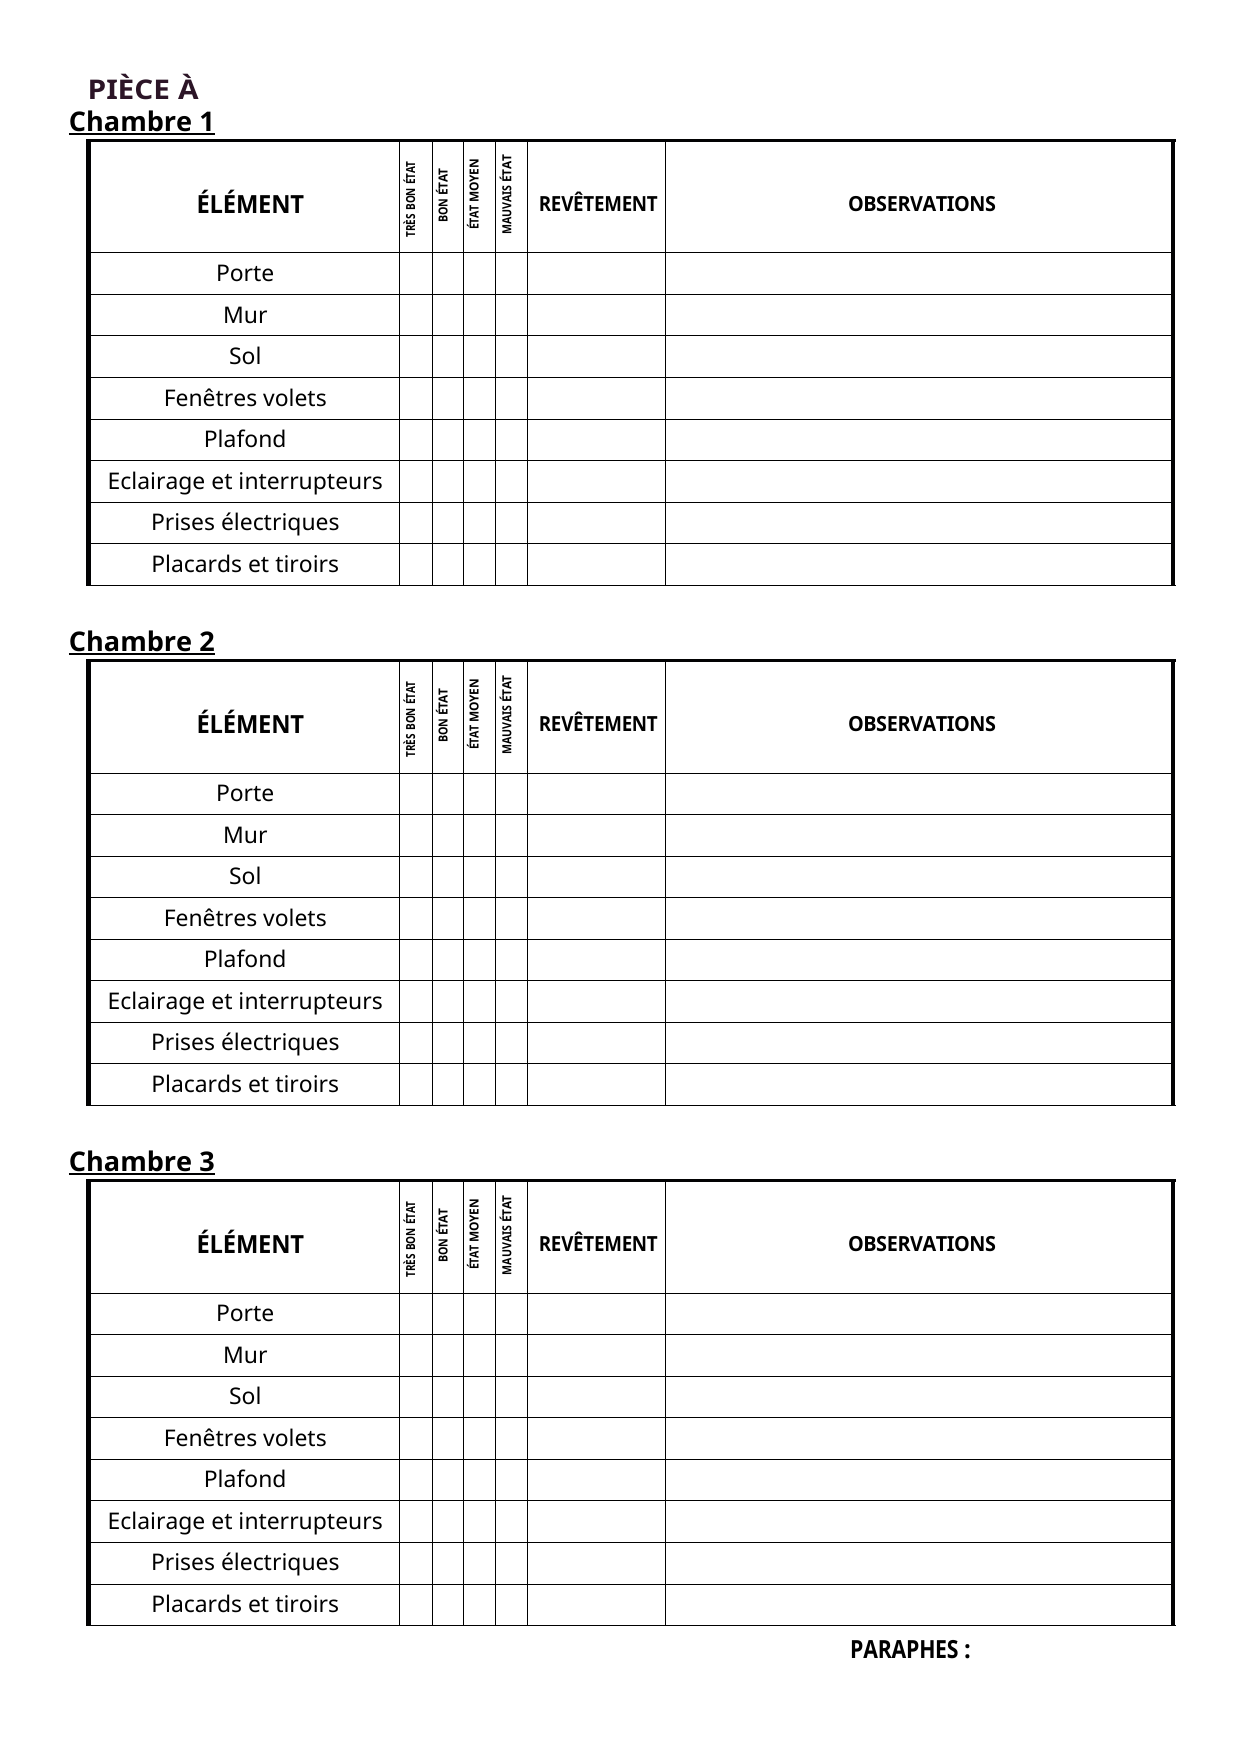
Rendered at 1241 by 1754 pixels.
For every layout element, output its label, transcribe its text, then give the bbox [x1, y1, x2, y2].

table_cell [666, 420, 1171, 460]
table_cell [528, 253, 665, 294]
table_header TRÈS BON ÉTAT [400, 142, 432, 252]
table_header ÉLÉMENT [91, 142, 399, 252]
table_cell [433, 1543, 463, 1583]
table_cell [433, 1335, 463, 1376]
table_cell [400, 1501, 432, 1542]
table_cell [400, 295, 432, 335]
table_cell [666, 1543, 1171, 1583]
table_cell [666, 1377, 1171, 1417]
table_cell [433, 1585, 463, 1625]
table_cell [400, 1377, 432, 1417]
table_cell [433, 1377, 463, 1417]
table_cell [464, 1377, 495, 1417]
table_cell [433, 857, 463, 897]
table_header ÉTAT MOYEN [464, 1182, 495, 1292]
table_cell [464, 1064, 495, 1105]
table_cell [464, 857, 495, 897]
table_cell [496, 1585, 527, 1625]
table_cell [464, 1501, 495, 1542]
table_header OBSERVATIONS [666, 662, 1171, 772]
table_cell [666, 336, 1171, 377]
table_cell Sol [91, 1377, 399, 1417]
table_header REVÊTEMENT [528, 662, 665, 772]
table_cell [400, 503, 432, 543]
table_cell [433, 898, 463, 939]
table_cell Sol [91, 857, 399, 897]
table_cell [496, 336, 527, 377]
table_header ÉLÉMENT [91, 1182, 399, 1292]
table_cell [400, 940, 432, 980]
table_cell [666, 774, 1171, 814]
table_cell [496, 1377, 527, 1417]
table_cell [496, 461, 527, 502]
table_header ÉTAT MOYEN [464, 142, 495, 252]
table_cell [433, 981, 463, 1022]
table_cell [528, 857, 665, 897]
table_cell [400, 857, 432, 897]
table_cell [528, 1501, 665, 1542]
table_cell [433, 544, 463, 585]
table_cell [464, 295, 495, 335]
table_cell [433, 1418, 463, 1459]
table_cell [464, 1418, 495, 1459]
table_cell [464, 378, 495, 418]
table_cell Porte [91, 253, 399, 294]
text Chambre 3 [69, 1142, 1196, 1179]
table_cell [666, 1460, 1171, 1500]
table_cell Eclairage et interrupteurs [91, 981, 399, 1022]
table_cell [400, 336, 432, 377]
table_header BON ÉTAT [433, 662, 463, 772]
table_cell [400, 1585, 432, 1625]
table_cell [528, 1418, 665, 1459]
table_cell [528, 461, 665, 502]
table_cell [464, 981, 495, 1022]
table_cell [528, 1294, 665, 1334]
table_cell [528, 1023, 665, 1063]
table_cell Plafond [91, 420, 399, 460]
table_cell [496, 1501, 527, 1542]
table_cell [400, 774, 432, 814]
table_cell Placards et tiroirs [91, 1585, 399, 1625]
table_cell [666, 940, 1171, 980]
table_cell [528, 1543, 665, 1583]
table_cell [528, 815, 665, 856]
table_cell Porte [91, 774, 399, 814]
table_cell [666, 1294, 1171, 1334]
table_cell [464, 544, 495, 585]
table_cell Prises électriques [91, 1543, 399, 1583]
table_header MAUVAIS ÉTAT [496, 662, 527, 772]
text Chambre 2 [69, 622, 1196, 659]
table_cell [496, 1418, 527, 1459]
table_cell [666, 461, 1171, 502]
table_cell [400, 420, 432, 460]
table_cell Prises électriques [91, 503, 399, 543]
table_cell [400, 1543, 432, 1583]
table_cell [400, 1335, 432, 1376]
table_cell [496, 774, 527, 814]
table_cell [400, 981, 432, 1022]
table_cell Plafond [91, 1460, 399, 1500]
table_cell Sol [91, 336, 399, 377]
table_header REVÊTEMENT [528, 1182, 665, 1292]
table_cell [464, 420, 495, 460]
table_cell [496, 544, 527, 585]
table_header REVÊTEMENT [528, 142, 665, 252]
table_cell [400, 1023, 432, 1063]
table_cell Porte [91, 1294, 399, 1334]
table_cell [496, 1064, 527, 1105]
table_cell [464, 815, 495, 856]
table_cell [433, 336, 463, 377]
table_cell [400, 815, 432, 856]
table_cell [528, 1585, 665, 1625]
table_cell [496, 815, 527, 856]
table_cell Placards et tiroirs [91, 1064, 399, 1105]
table_cell Mur [91, 815, 399, 856]
table_cell [528, 1335, 665, 1376]
table_cell [496, 898, 527, 939]
table_cell [464, 461, 495, 502]
table_cell [433, 378, 463, 418]
table_cell Mur [91, 295, 399, 335]
table_cell [666, 295, 1171, 335]
table_cell [433, 940, 463, 980]
table_cell [666, 503, 1171, 543]
table_cell [666, 253, 1171, 294]
table_cell [666, 898, 1171, 939]
table_cell [528, 1460, 665, 1500]
table_cell [464, 336, 495, 377]
table_cell [433, 461, 463, 502]
table_cell [666, 1023, 1171, 1063]
table_header OBSERVATIONS [666, 1182, 1171, 1292]
table_cell [400, 1064, 432, 1105]
table_cell [528, 1377, 665, 1417]
table_cell [666, 1585, 1171, 1625]
table_cell [464, 503, 495, 543]
table_cell Eclairage et interrupteurs [91, 461, 399, 502]
table_cell [528, 503, 665, 543]
table_cell [433, 1460, 463, 1500]
table_header TRÈS BON ÉTAT [400, 1182, 432, 1292]
table_cell [433, 253, 463, 294]
table_cell [528, 336, 665, 377]
table_cell [666, 1501, 1171, 1542]
table_cell [433, 1294, 463, 1334]
table_cell [496, 1023, 527, 1063]
table_cell [400, 253, 432, 294]
table_cell [496, 940, 527, 980]
table_cell [433, 1023, 463, 1063]
table_cell [666, 857, 1171, 897]
table_cell [464, 1294, 495, 1334]
table_header MAUVAIS ÉTAT [496, 1182, 527, 1292]
table_header BON ÉTAT [433, 1182, 463, 1292]
table_cell [464, 1585, 495, 1625]
table_cell [528, 420, 665, 460]
table_cell Placards et tiroirs [91, 544, 399, 585]
table_cell [666, 981, 1171, 1022]
table_cell Mur [91, 1335, 399, 1376]
table_cell [433, 774, 463, 814]
table_cell [464, 940, 495, 980]
table_cell [528, 378, 665, 418]
table_cell [528, 774, 665, 814]
table_cell [496, 1335, 527, 1376]
table_cell [400, 898, 432, 939]
table_cell [666, 1064, 1171, 1105]
table_cell Prises électriques [91, 1023, 399, 1063]
table_cell [464, 1460, 495, 1500]
table_cell [400, 1460, 432, 1500]
table_cell [400, 378, 432, 418]
table_cell [433, 503, 463, 543]
table_header MAUVAIS ÉTAT [496, 142, 527, 252]
table_cell [528, 981, 665, 1022]
table_cell [400, 461, 432, 502]
table_cell Eclairage et interrupteurs [91, 1501, 399, 1542]
table_cell [496, 1543, 527, 1583]
table_cell [496, 857, 527, 897]
table_cell [464, 253, 495, 294]
table_cell [528, 940, 665, 980]
table_cell [496, 253, 527, 294]
table_cell [400, 544, 432, 585]
table_cell [496, 1460, 527, 1500]
table_cell Fenêtres volets [91, 378, 399, 418]
table_cell [433, 1501, 463, 1542]
table_header ÉTAT MOYEN [464, 662, 495, 772]
table_cell [666, 1418, 1171, 1459]
text Chambre 1 [69, 102, 1196, 139]
table_cell Fenêtres volets [91, 898, 399, 939]
table_cell [528, 544, 665, 585]
table_cell [433, 420, 463, 460]
table_cell Fenêtres volets [91, 1418, 399, 1459]
table_cell [496, 981, 527, 1022]
table_header OBSERVATIONS [666, 142, 1171, 252]
table_cell [496, 295, 527, 335]
table_header TRÈS BON ÉTAT [400, 662, 432, 772]
table_cell [666, 544, 1171, 585]
table_cell [496, 1294, 527, 1334]
table_cell [528, 1064, 665, 1105]
table_cell [666, 378, 1171, 418]
table_cell [666, 815, 1171, 856]
table_cell [528, 898, 665, 939]
table_cell [400, 1418, 432, 1459]
table_cell [464, 1335, 495, 1376]
table_cell Plafond [91, 940, 399, 980]
table_cell [400, 1294, 432, 1334]
table_cell [464, 774, 495, 814]
table_cell [433, 815, 463, 856]
table_cell [528, 295, 665, 335]
table_cell [464, 1543, 495, 1583]
table_cell [433, 1064, 463, 1105]
table_cell [433, 295, 463, 335]
table_cell [496, 503, 527, 543]
table_cell [496, 378, 527, 418]
table_header BON ÉTAT [433, 142, 463, 252]
table_cell [464, 1023, 495, 1063]
table_header ÉLÉMENT [91, 662, 399, 772]
table_cell [496, 420, 527, 460]
table_cell [666, 1335, 1171, 1376]
table_cell [464, 898, 495, 939]
